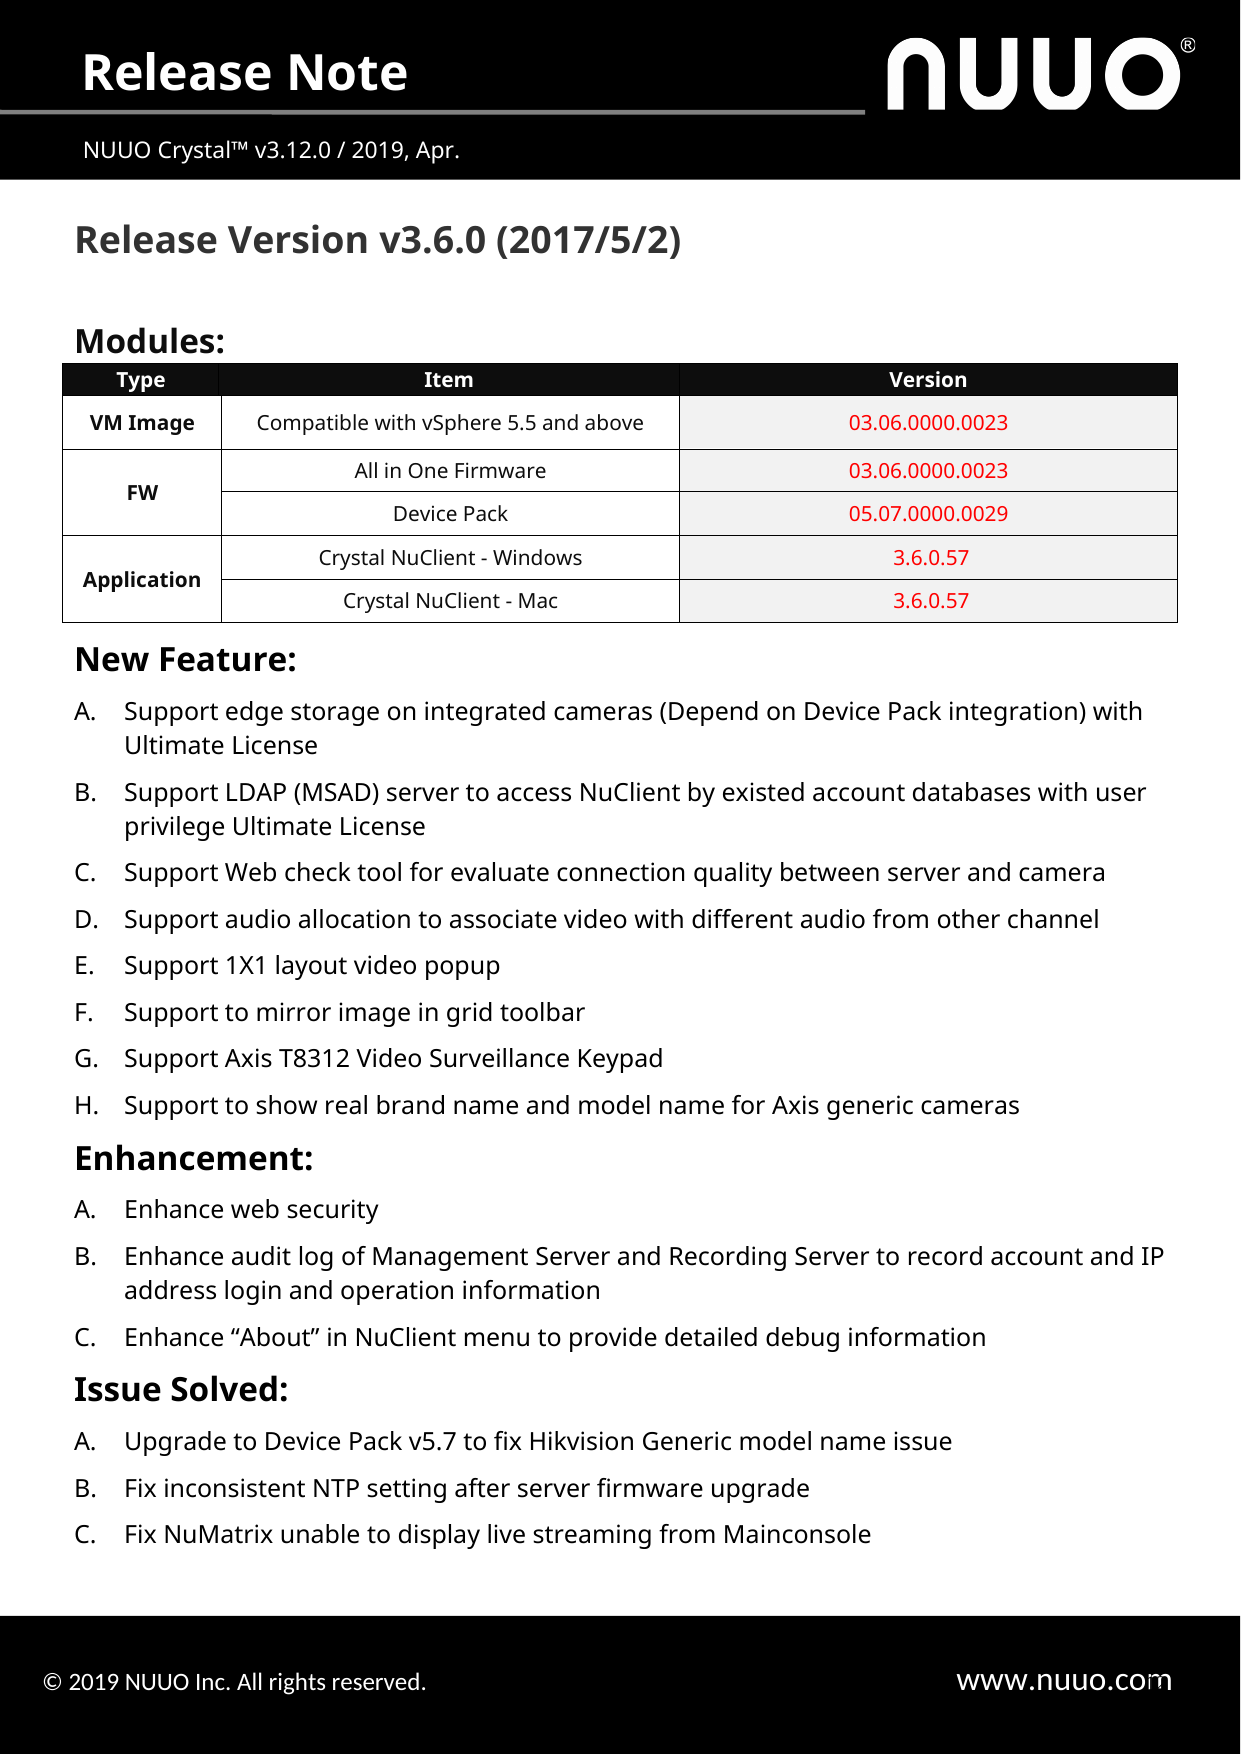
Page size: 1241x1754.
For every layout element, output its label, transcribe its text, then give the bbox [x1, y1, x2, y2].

text New Feature: [74, 636, 1166, 681]
table_cell 03.06.0000.0023 [680, 450, 1177, 491]
list Support LDAP (MSAD) server to access NuClient by existed account databases with user privilege Ultimate License [74, 774, 1166, 842]
table_cell Compatible with vSphere 5.5 and above [222, 396, 679, 448]
list Support audio allocation to associate video with different audio from other channel [74, 901, 1166, 936]
table_cell Application [63, 536, 221, 622]
list Enhance web security [74, 1192, 1166, 1226]
list Fix NuMatrix unable to display live streaming from Mainconsole [74, 1517, 1166, 1551]
list Enhance “About” in NuClient menu to provide detailed debug information [74, 1319, 1166, 1353]
table_cell 05.07.0000.0029 [680, 492, 1177, 535]
table_header Version [680, 364, 1177, 395]
text Issue Solved: [74, 1366, 1166, 1411]
list Support edge storage on integrated cameras (Depend on Device Pack integration) with Ultimate License [74, 694, 1166, 762]
picture [887, 37, 1196, 110]
table_cell All in One Firmware [222, 450, 679, 491]
list Support to show real brand name and model name for Axis generic cameras [74, 1088, 1166, 1122]
list Support Web check tool for evaluate connection quality between server and camera [74, 855, 1166, 889]
table_cell VM Image [63, 396, 221, 448]
table_cell FW [63, 450, 221, 535]
list Upgrade to Device Pack v5.7 to fix Hikvision Generic model name issue [74, 1424, 1166, 1458]
list Enhance audit log of Management Server and Recording Server to record account and IP address login and operation information [74, 1239, 1166, 1307]
table_header Item [219, 364, 679, 395]
table_cell Device Pack [222, 492, 679, 535]
table_cell Crystal NuClient - Mac [222, 580, 679, 622]
list Support Axis T8312 Video Surveillance Keypad [74, 1041, 1166, 1075]
text Enhancement: [74, 1134, 1166, 1180]
list Support to mirror image in grid toolbar [74, 994, 1166, 1029]
table_cell 03.06.0000.0023 [680, 396, 1177, 448]
text Release Version v3.6.0 (2017/5/2) [74, 213, 1166, 264]
list Support 1X1 layout video popup [74, 948, 1166, 982]
list Fix inconsistent NTP setting after server firmware upgrade [74, 1470, 1166, 1504]
table_cell 3.6.0.57 [680, 536, 1177, 579]
table_cell Crystal NuClient - Windows [222, 536, 679, 579]
table_header Type [63, 364, 218, 395]
text Modules: [74, 318, 1166, 363]
table_cell 3.6.0.57 [680, 580, 1177, 622]
